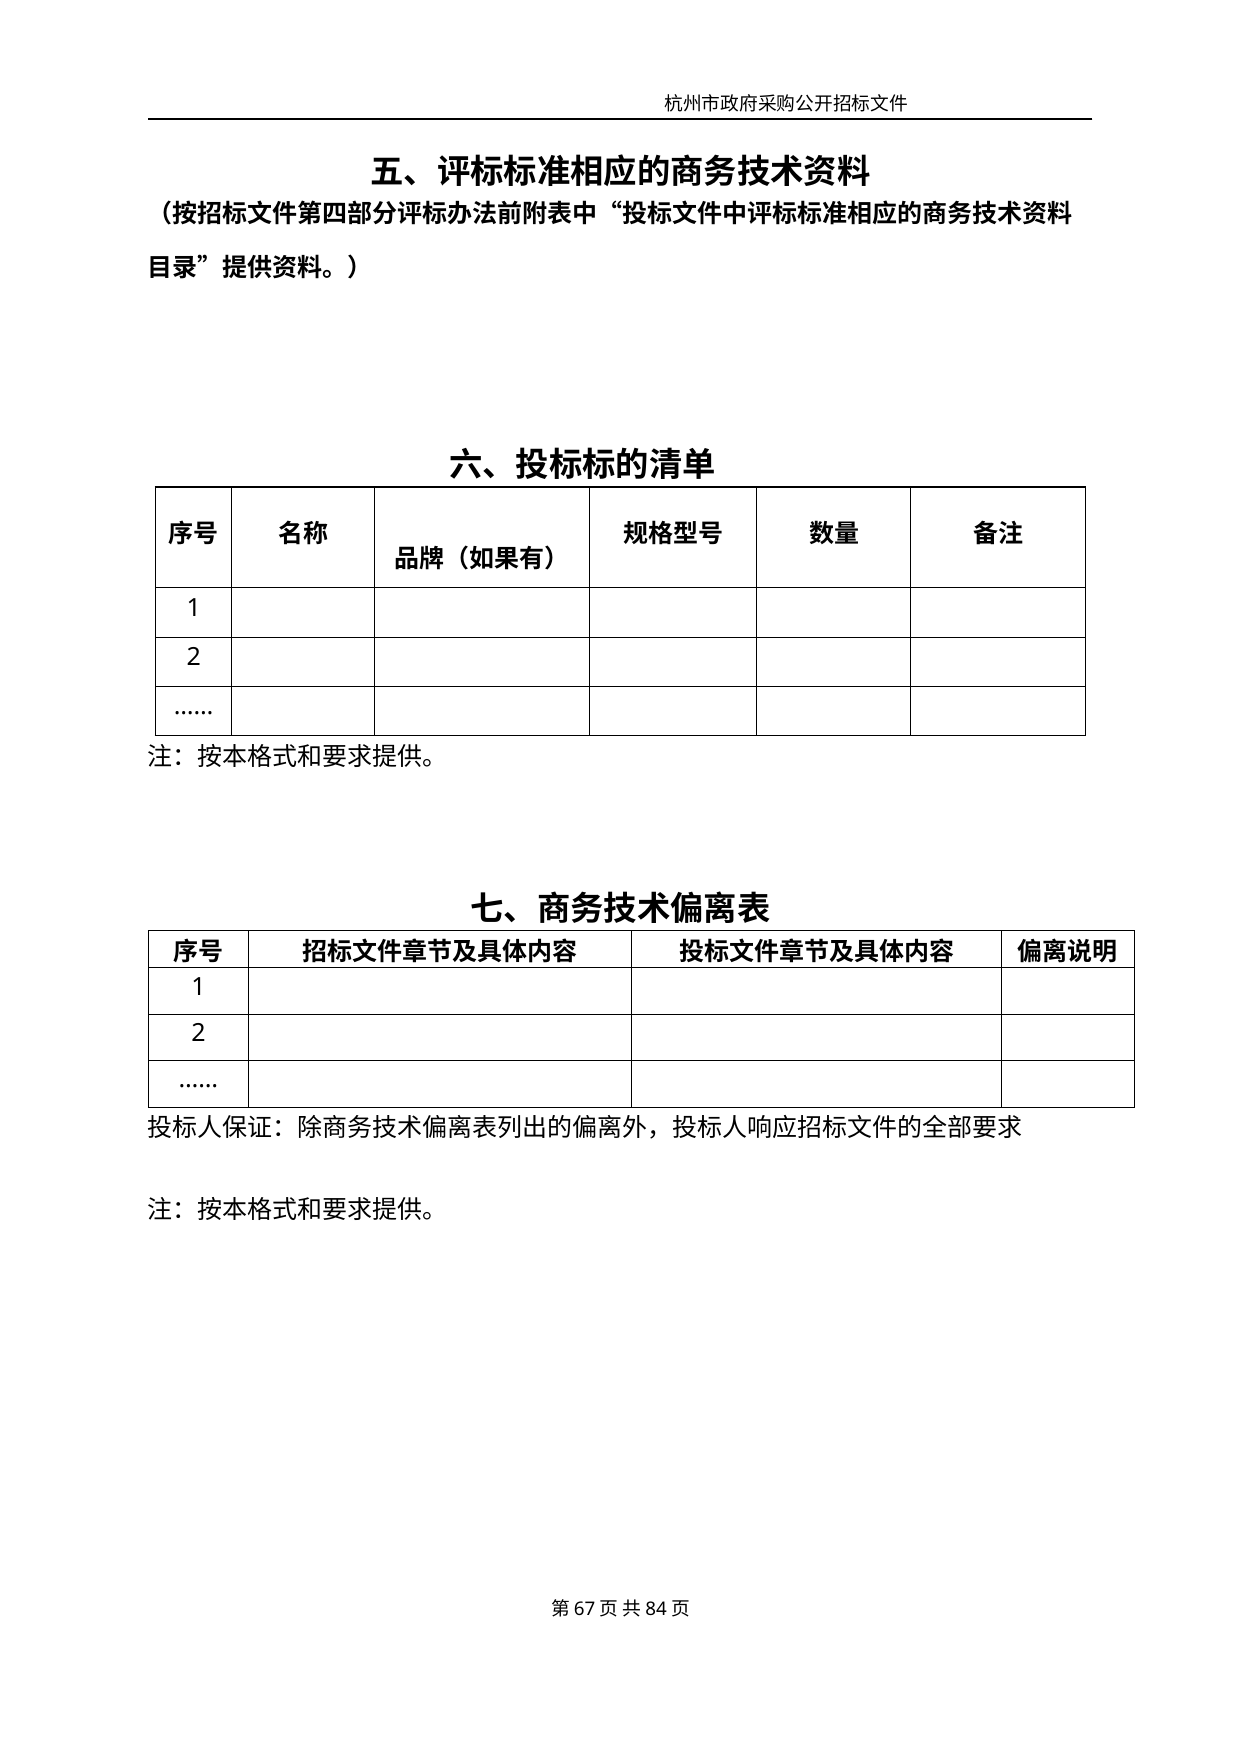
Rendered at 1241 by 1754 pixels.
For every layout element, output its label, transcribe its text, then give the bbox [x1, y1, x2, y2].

text 注：按本格式和要求提供。 [148, 1189, 1049, 1226]
table_cell [911, 687, 1085, 735]
table_header 招标文件章节及具体内容 [249, 931, 631, 967]
table_cell [1002, 1015, 1134, 1060]
table_cell [911, 638, 1085, 686]
table_cell …… [149, 1061, 248, 1107]
text 五、评标标准相应的商务技术资料 [148, 145, 1092, 193]
table_cell [375, 687, 589, 735]
table_cell [375, 638, 589, 686]
table_cell [232, 588, 374, 637]
table_cell [249, 968, 631, 1014]
table_header 投标文件章节及具体内容 [632, 931, 1001, 967]
text 六、投标标的清单 [148, 438, 1092, 486]
table_header 备注 [911, 488, 1085, 587]
table_cell 1 [149, 968, 248, 1014]
text （按招标文件第四部分评标办法前附表中“投标文件中评标标准相应的商务技术资料目录”提供资料。） [148, 193, 1092, 284]
table_header 数量 [757, 488, 910, 587]
table_cell [375, 588, 589, 637]
table_header 偏离说明 [1002, 931, 1134, 967]
table_cell [249, 1061, 631, 1107]
table_header 序号 [156, 488, 231, 587]
table_cell [632, 968, 1001, 1014]
table_cell [590, 588, 756, 637]
table_cell [632, 1015, 1001, 1060]
table_header 名称 [232, 488, 374, 587]
table_header 序号 [149, 931, 248, 967]
table_cell …… [156, 687, 231, 735]
table_cell [232, 687, 374, 735]
text 投标人保证：除商务技术偏离表列出的偏离外，投标人响应招标文件的全部要求 [148, 1108, 1092, 1144]
table_cell [757, 638, 910, 686]
table_cell [1002, 968, 1134, 1014]
table_header 规格型号 [590, 488, 756, 587]
table_cell [911, 588, 1085, 637]
table_cell [757, 687, 910, 735]
table_cell [249, 1015, 631, 1060]
table_cell [1002, 1061, 1134, 1107]
table_cell [757, 588, 910, 637]
table_cell 2 [149, 1015, 248, 1060]
table_cell [632, 1061, 1001, 1107]
table_cell [590, 687, 756, 735]
table_cell [590, 638, 756, 686]
table_cell 1 [156, 588, 231, 637]
text 七、商务技术偏离表 [148, 882, 1092, 930]
table_cell 2 [156, 638, 231, 686]
text 注：按本格式和要求提供。 [148, 736, 1049, 773]
table_cell [232, 638, 374, 686]
table_header 品牌（如果有） [375, 488, 589, 587]
